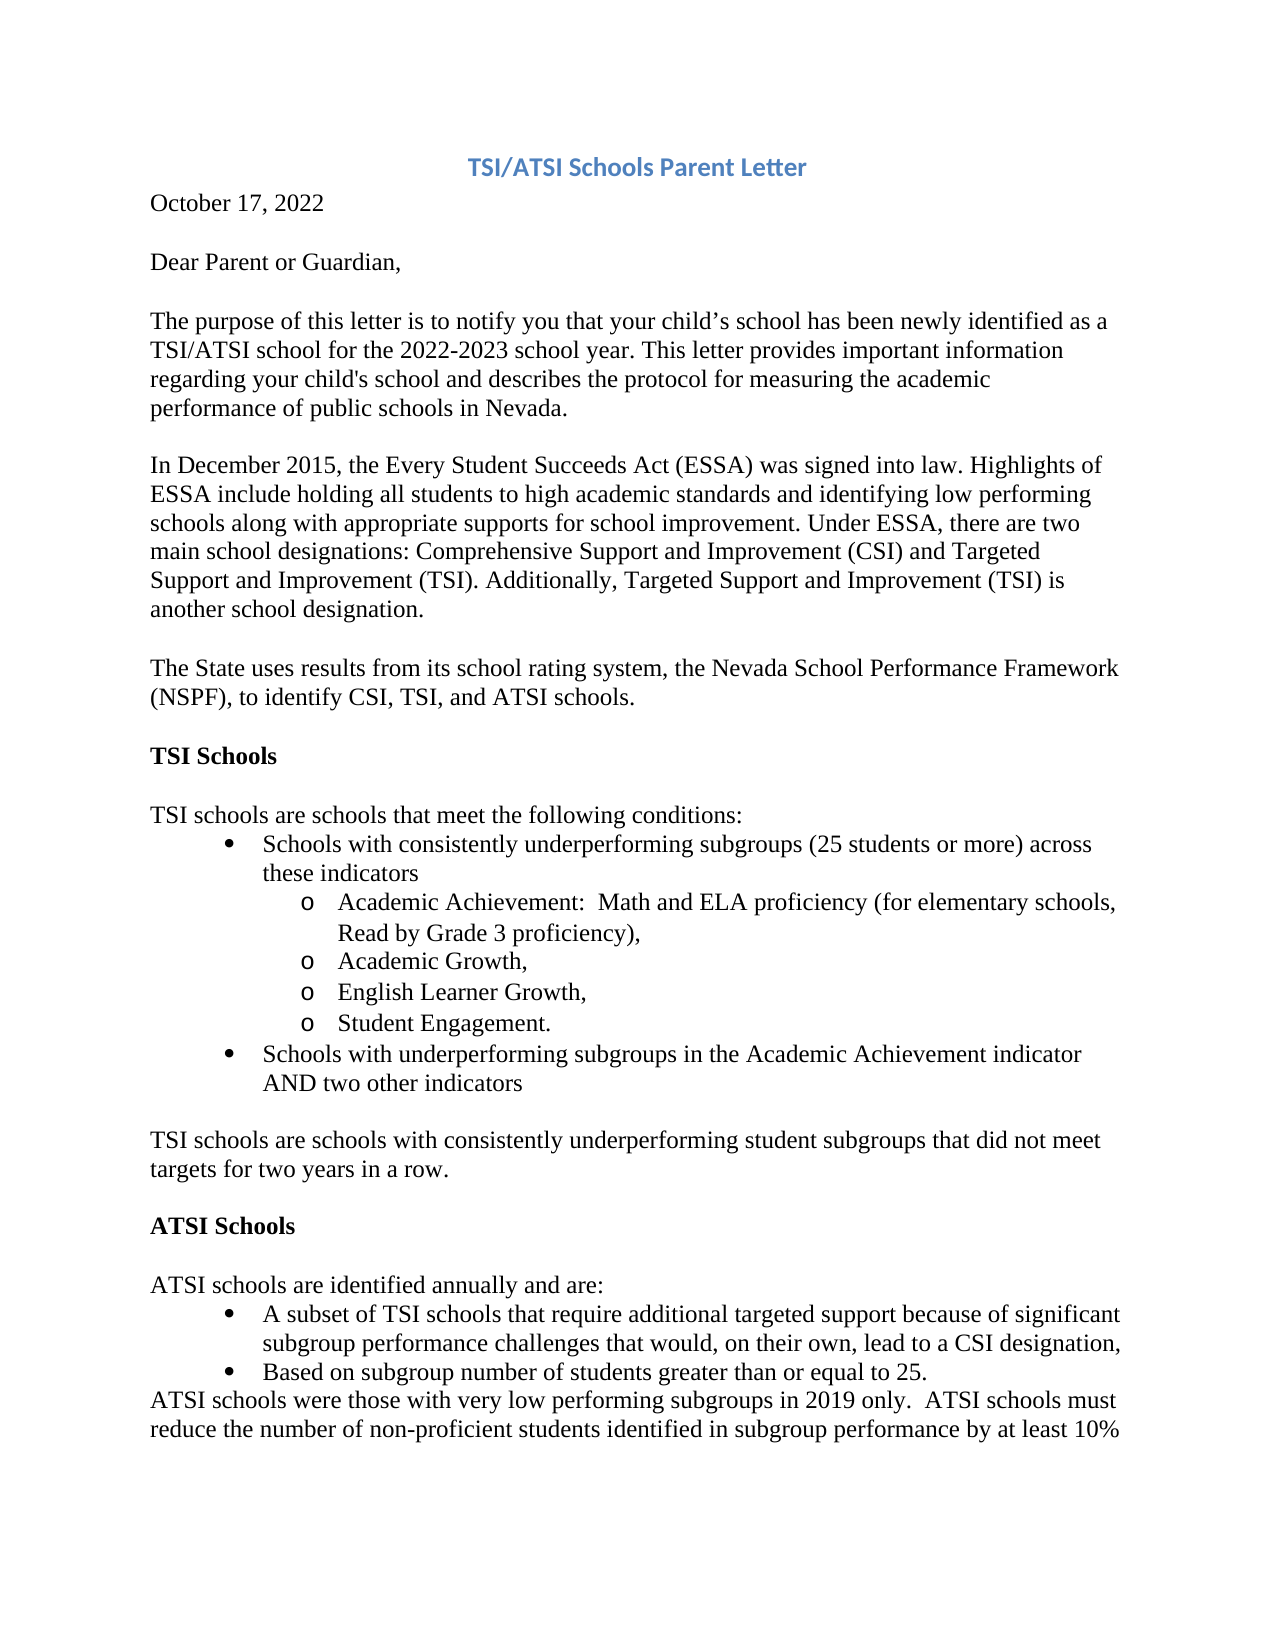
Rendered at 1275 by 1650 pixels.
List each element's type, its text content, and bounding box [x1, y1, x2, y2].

list Schools with consistently underperforming subgroups (25 students or more) across these indicators [225, 829, 1125, 887]
list Schools with underperforming subgroups in the Academic Achievement indicator AND two other indicators [225, 1039, 1125, 1096]
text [150, 1386, 1125, 1443]
text TSI Schools [150, 741, 1125, 770]
list Academic Achievement: Math and ELA proficiency (for elementary schools, Read by Grade 3 proficiency), [300, 887, 1125, 946]
text TSI schools are schools with consistently underperforming student subgroups that did not meet targets for two years in a row. [150, 1125, 1125, 1183]
text TSI schools are schools that meet the following conditions: [150, 801, 1125, 829]
text Dear Parent or Guardian, [150, 247, 1125, 276]
text ATSI Schools [150, 1211, 1125, 1240]
list English Learner Growth, [300, 977, 1125, 1008]
text The purpose of this letter is to notify you that your child’s school has been newly identified as a TSI/ATSI school for the 2022-2023 school year. This letter provides important information regarding your child's school and describes the protocol for measuring the academic performance of public schools in Nevada. [150, 306, 1123, 421]
text ATSI schools are identified annually and are: [150, 1271, 1125, 1299]
text October 17, 2022 [150, 188, 1125, 217]
list Academic Growth, [300, 946, 1125, 977]
list Student Engagement. [300, 1008, 1125, 1039]
list A subset of TSI schools that require additional targeted support because of significant subgroup performance challenges that would, on their own, lead to a CSI designation, [225, 1299, 1125, 1357]
text In December 2015, the Every Student Succeeds Act (ESSA) was signed into law. Highlights of ESSA include holding all students to high academic standards and identifying low performing schools along with appropriate supports for school improvement. Under ESSA, there are two main school designations: Comprehensive Support and Improvement (CSI) and Targeted Support and Improvement (TSI). Additionally, Targeted Support and Improvement (TSI) is another school designation. [150, 450, 1125, 623]
list Based on subgroup number of students greater than or equal to 25. [225, 1357, 1125, 1386]
subtitle TSI/ATSI Schools Parent Letter [150, 150, 1125, 183]
text The State uses results from its school rating system, the Nevada School Performance Framework (NSPF), to identify CSI, TSI, and ATSI schools. [150, 653, 1125, 711]
